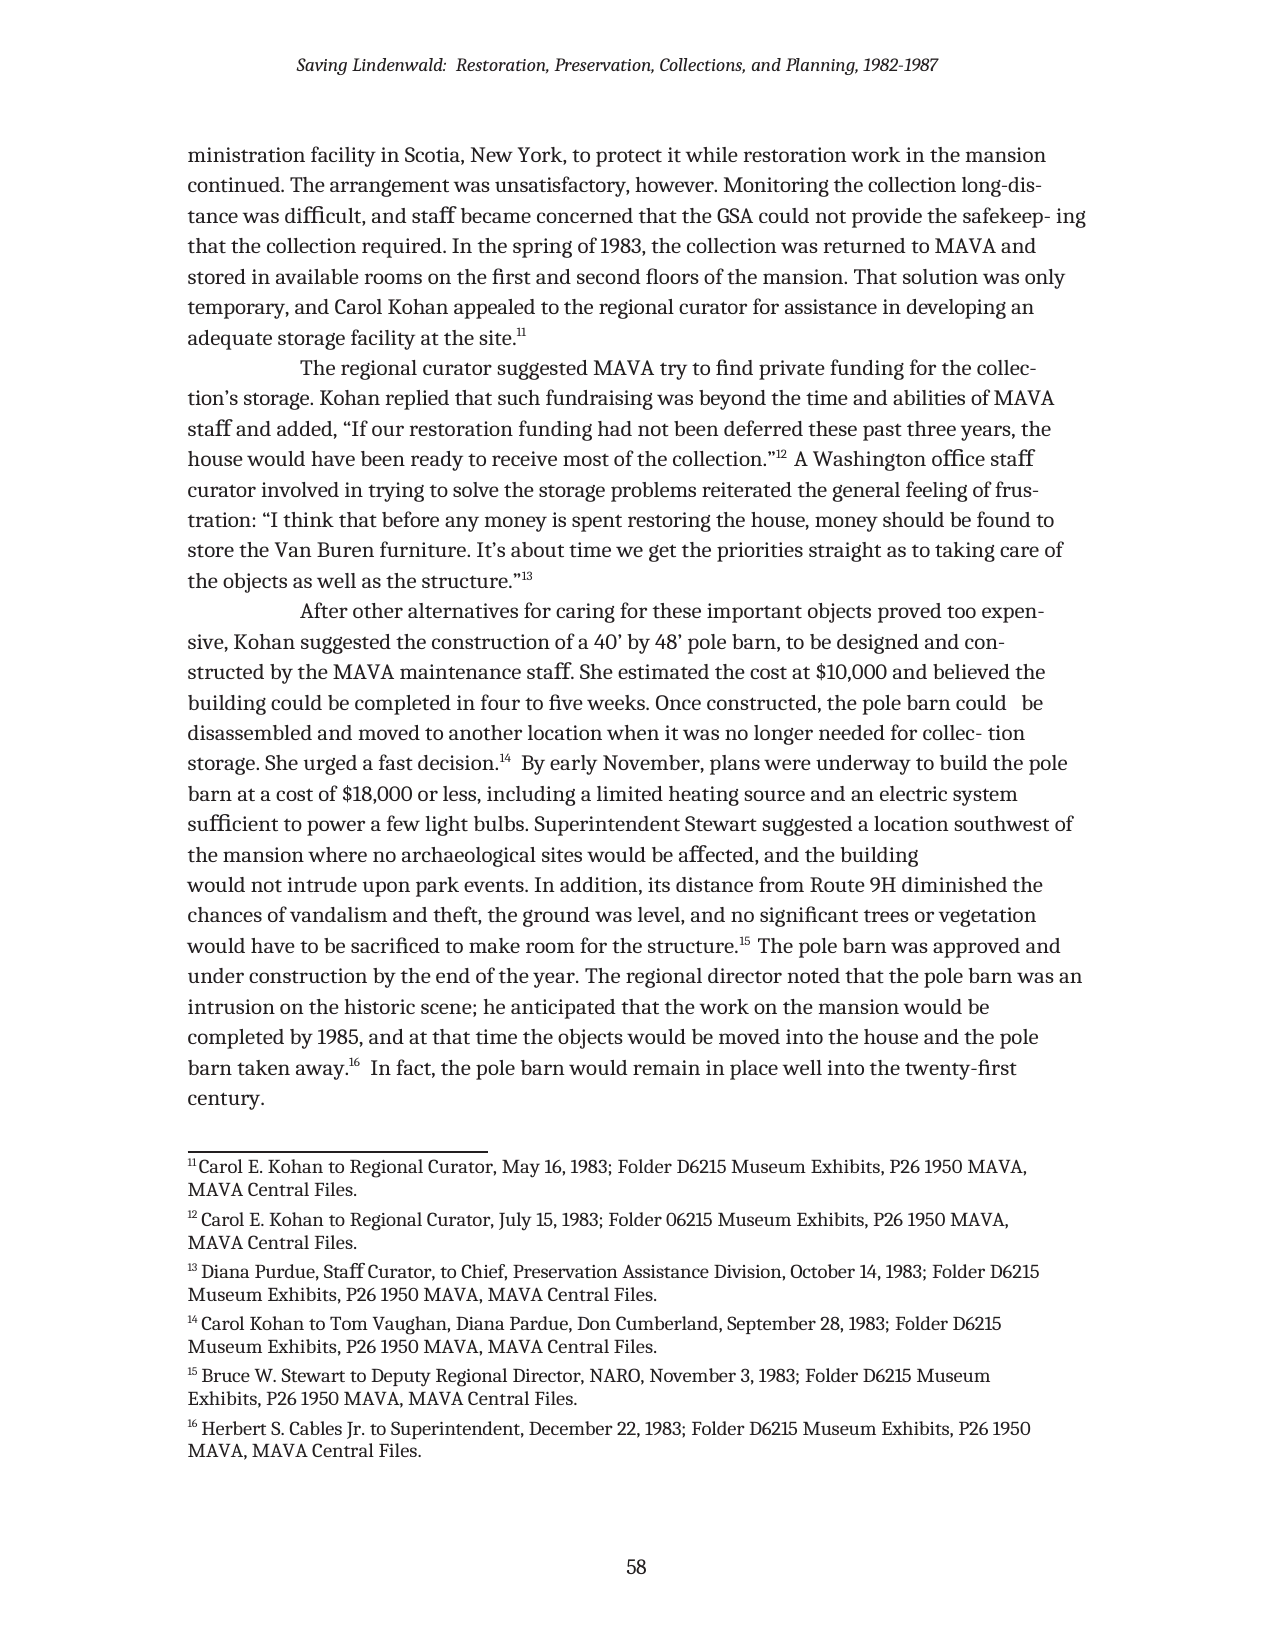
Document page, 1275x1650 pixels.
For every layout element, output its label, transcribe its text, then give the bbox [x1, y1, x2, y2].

text 14 Carol Kohan to Tom Vaughan, Diana Pardue, Don Cumberland, September 28, 1983; Folder D6215 Museum Exhibits, P26 1950 MAVA, MAVA Central Files. [187, 1313, 1065, 1358]
text 11 Carol E. Kohan to Regional Curator, May 16, 1983; Folder D6215 Museum Exhibits, P26 1950 MAVA, MAVA Central Files. [187, 1152, 1073, 1202]
text 15 Bruce W. Stewart to Deputy Regional Director, NARO, November 3, 1983; Folder D6215 Museum Exhibits, P26 1950 MAVA, MAVA Central Files. [187, 1365, 1065, 1411]
text would not intrude upon park events. In addition, its distance from Route 9H diminished the chances of vandalism and theft, the ground was level, and no signiﬁcant trees or vegetation would have to be sacriﬁced to make room for the structure.15 The pole barn was approved and under construction by the end of the year. The regional director noted that the pole barn was an intrusion on the historic scene; he anticipated that the work on the mansion would be completed by 1985, and at that time the objects would be moved into the house and the pole barn taken away.16 In fact, the pole barn would remain in place well into the twenty-ﬁrst century. [187, 873, 1083, 1111]
text 12 Carol E. Kohan to Regional Curator, July 15, 1983; Folder 06215 Museum Exhibits, P26 1950 MAVA, MAVA Central Files. [187, 1208, 1065, 1254]
text After other alternatives for caring for these important objects proved too expen- sive, Kohan suggested the construction of a 40’ by 48’ pole barn, to be designed and con- structed by the MAVA maintenance staﬀ. She estimated the cost at $10,000 and believed the building could be completed in four to ﬁve weeks. Once constructed, the pole barn could be disassembled and moved to another location when it was no longer needed for collec- tion storage. She urged a fast decision.14 By early November, plans were underway to build the pole barn at a cost of $18,000 or less, including a limited heating source and an electric system suﬃcient to power a few light bulbs. Superintendent Stewart suggested a location southwest of the mansion where no archaeological sites would be aﬀected, and the building [187, 599, 1081, 868]
text 16 Herbert S. Cables Jr. to Superintendent, December 22, 1983; Folder D6215 Museum Exhibits, P26 1950 MAVA, MAVA Central Files. [187, 1417, 1065, 1463]
text The regional curator suggested MAVA try to ﬁnd private funding for the collec- tion’s storage. Kohan replied that such fundraising was beyond the time and abilities of MAVA staﬀ and added, “If our restoration funding had not been deferred these past three years, the house would have been ready to receive most of the collection.”12 A Washington oﬃce staﬀ curator involved in trying to solve the storage problems reiterated the general feeling of frus- tration: “I think that before any money is spent restoring the house, money should be found to store the Van Buren furniture. It’s about time we get the priorities straight as to taking care of the objects as well as the structure.”13 [187, 356, 1088, 594]
text ministration facility in Scotia, New York, to protect it while restoration work in the mansion continued. The arrangement was unsatisfactory, however. Monitoring the collection long-dis- tance was diﬃcult, and staﬀ became concerned that the GSA could not provide the safekeep- ing that the collection required. In the spring of 1983, the collection was returned to MAVA and stored in available rooms on the ﬁrst and second ﬂoors of the mansion. That solution was only temporary, and Carol Kohan appealed to the regional curator for assistance in developing an adequate storage facility at the site.11 [187, 143, 1088, 351]
text 13 Diana Purdue, Staﬀ Curator, to Chief, Preservation Assistance Division, October 14, 1983; Folder D6215 Museum Exhibits, P26 1950 MAVA, MAVA Central Files. [187, 1260, 1065, 1306]
